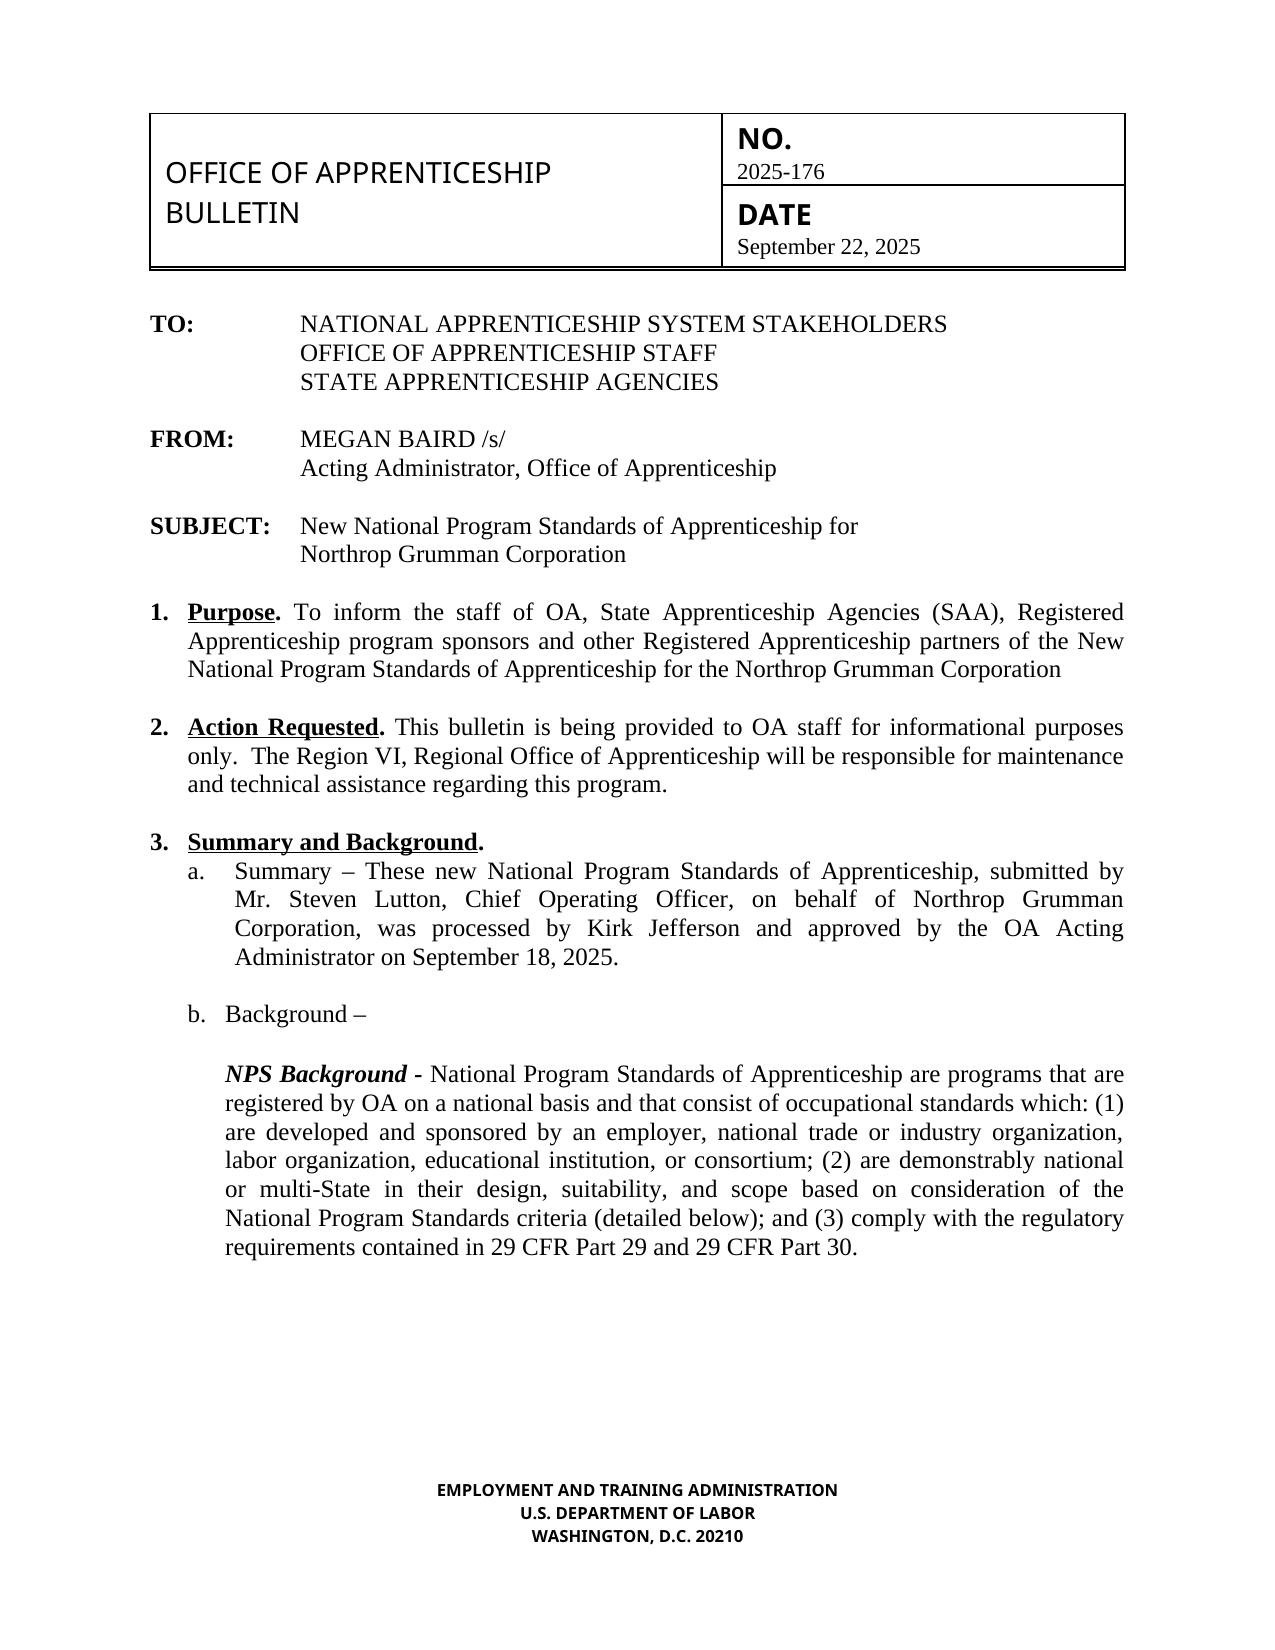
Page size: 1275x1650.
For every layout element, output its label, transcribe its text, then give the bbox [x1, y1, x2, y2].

text Acting Administrator, Office of Apprenticeship [150, 453, 1125, 482]
table_header OFFICE OF APPRENTICESHIP BULLETIN [151, 114, 721, 266]
text OFFICE OF APPRENTICESHIP STAFF [150, 338, 1125, 367]
table_header NO. 2025-176 [723, 114, 1124, 184]
table_cell DATE September 22, 2025 [723, 186, 1124, 266]
list Action Requested. This bulletin is being provided to OA staff for informational purposes only. The Region VI, Regional Office of Apprenticeship will be responsible for maintenance and technical assistance regarding this program. [150, 712, 1125, 798]
list NPS Background - National Program Standards of Apprenticeship are programs that are registered by OA on a national basis and that consist of occupational standards which: (1) are developed and sponsored by an employer, national trade or industry organization, labor organization, educational institution, or consortium; (2) are demonstrably national or multi-State in their design, suitability, and scope based on consideration of the National Program Standards criteria (detailed below); and (3) comply with the regulatory requirements contained in 29 CFR Part 29 and 29 CFR Part 30. [225, 1059, 1125, 1261]
text STATE APPRENTICESHIP AGENCIES [150, 367, 1125, 396]
text TO: NATIONAL APPRENTICESHIP SYSTEM STAKEHOLDERS [150, 309, 1125, 338]
text FROM: MEGAN BAIRD /s/ [150, 424, 1125, 453]
text SUBJECT: New National Program Standards of Apprenticeship for [150, 511, 1125, 539]
list Summary and Background. [150, 827, 1125, 856]
list Summary – These new National Program Standards of Apprenticeship, submitted by Mr. Steven Lutton, Chief Operating Officer, on behalf of Northrop Grumman Corporation, was processed by Kirk Jefferson and approved by the OA Acting Administrator on September 18, 2025. [187, 856, 1125, 971]
list Background – [187, 999, 1125, 1028]
list Purpose. To inform the staff of OA, State Apprenticeship Agencies (SAA), Registered Apprenticeship program sponsors and other Registered Apprenticeship partners of the New National Program Standards of Apprenticeship for the Northrop Grumman Corporation [150, 597, 1125, 683]
text Northrop Grumman Corporation [300, 539, 1125, 568]
